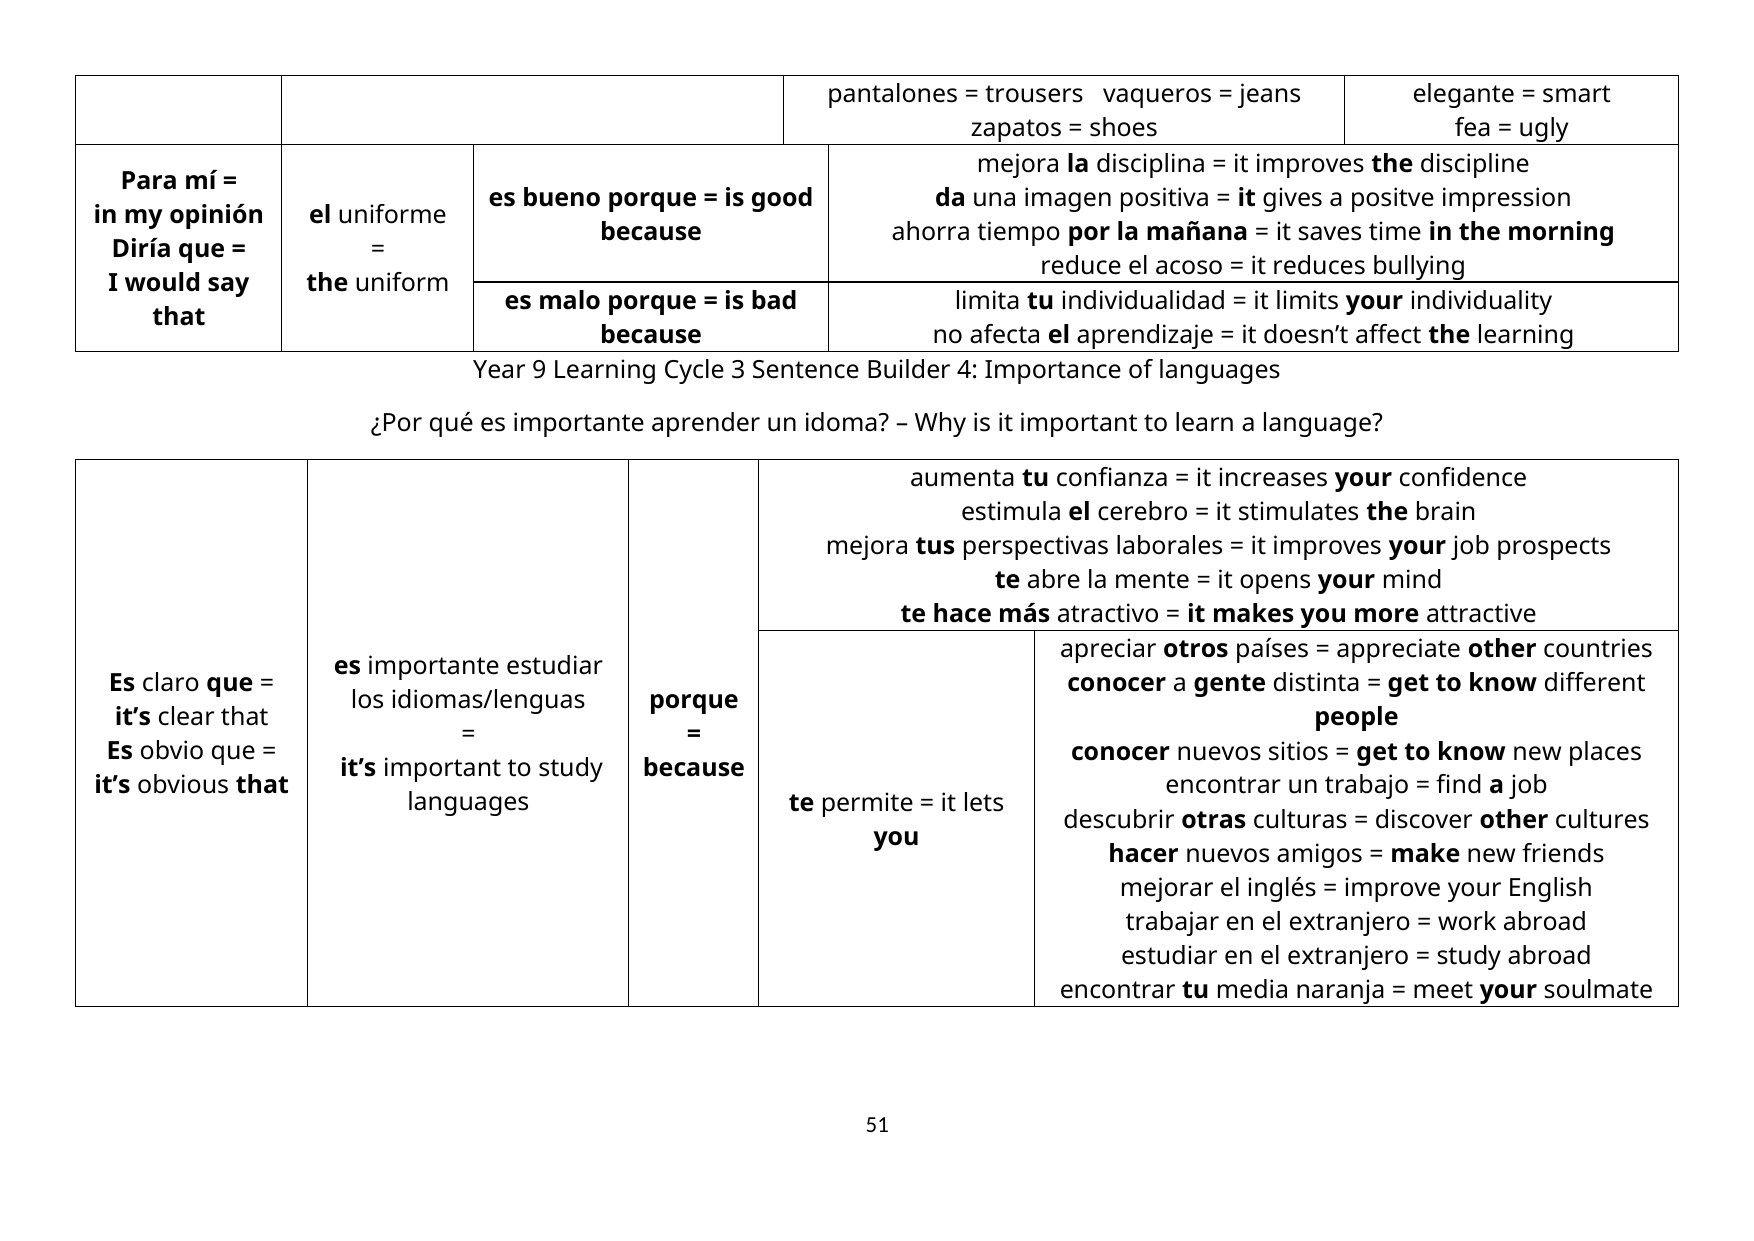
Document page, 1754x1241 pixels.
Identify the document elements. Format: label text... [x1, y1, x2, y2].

table_cell es malo porque = is bad because [474, 283, 828, 351]
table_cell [1345, 76, 1678, 144]
table_cell Para mí = in my opinión Diría que = I would say that [76, 145, 281, 351]
table_cell es bueno porque = is good because [474, 145, 828, 281]
table_header Es claro que = it’s clear that Es obvio que = it’s obvious that [76, 460, 307, 1006]
table_cell limita tu individualidad = it limits your individuality no afecta el aprendizaje = it doesn’t affect the learning [829, 283, 1678, 351]
table_header es importante estudiar los idiomas/lenguas = it’s important to study languages [308, 460, 628, 1006]
table_header porque = because [629, 460, 758, 1006]
table_header aumenta tu confianza = it increases your confidence estimula el cerebro = it stimulates the brain mejora tus perspectivas laborales = it improves your job prospects te abre la mente = it opens your mind te hace más atractivo = it makes you more attractive [759, 460, 1678, 630]
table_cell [282, 76, 783, 144]
table_cell mejora la disciplina = it improves the discipline da una imagen positiva = it gives a positve impression ahorra tiempo por la mañana = it saves time in the morning reduce el acoso = it reduces bullying [829, 145, 1678, 281]
table_cell te permite = it lets you [759, 631, 1034, 1006]
table_cell apreciar otros países = appreciate other countries conocer a gente distinta = get to know different people conocer nuevos sitios = get to know new places encontrar un trabajo = find a job descubrir otras culturas = discover other cultures hacer nuevos amigos = make new friends mejorar el inglés = improve your English trabajar en el extranjero = work abroad estudiar en el extranjero = study abroad encontrar tu media naranja = meet your soulmate [1035, 631, 1678, 1006]
text ¿Por qué es importante aprender un idoma? – Why is it important to learn a language? [75, 405, 1679, 439]
table_cell el uniforme = the uniform [282, 145, 473, 351]
text Year 9 Learning Cycle 3 Sentence Builder 4: Importance of languages [75, 352, 1679, 386]
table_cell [784, 76, 1344, 144]
